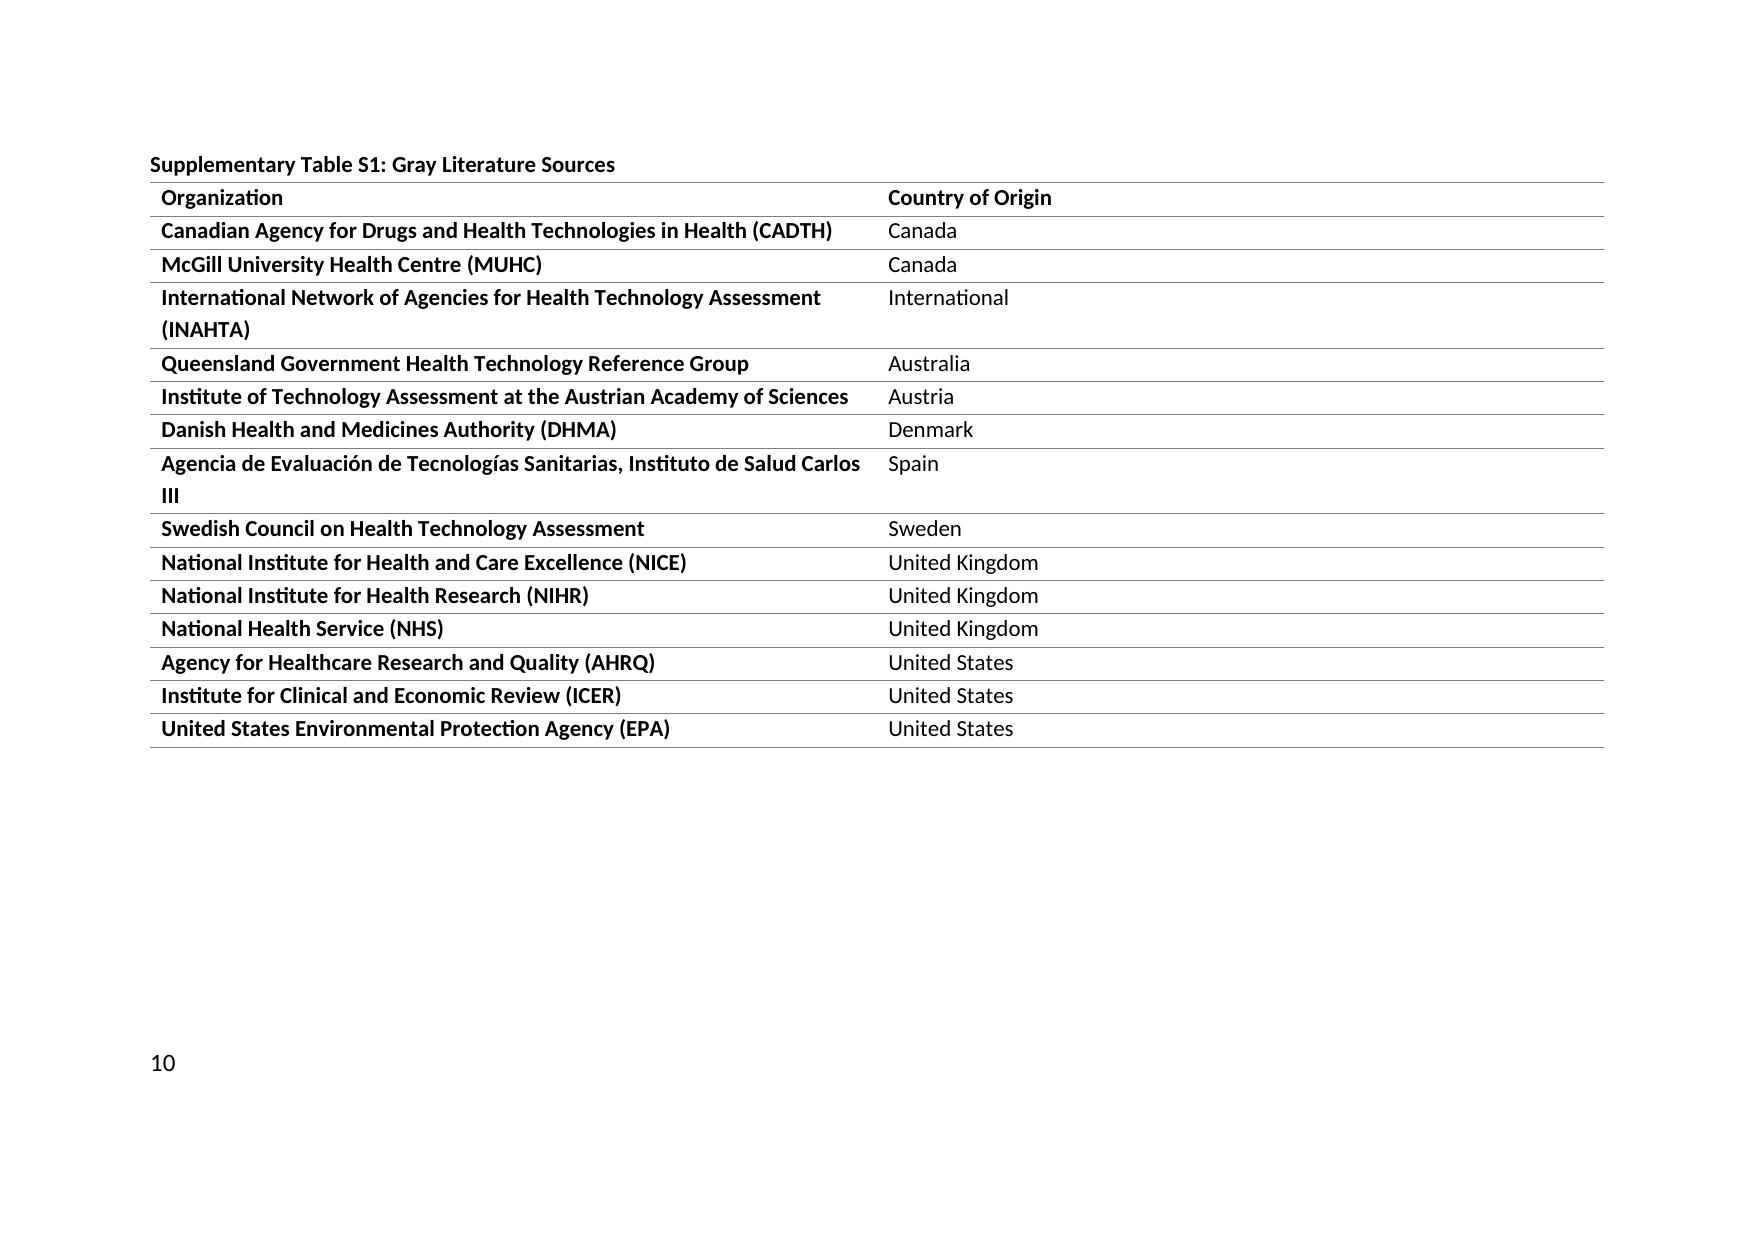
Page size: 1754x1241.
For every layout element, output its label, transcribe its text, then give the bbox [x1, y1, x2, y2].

table_header Organization [150, 183, 877, 216]
table_cell Canadian Agency for Drugs and Health Technologies in Health (CADTH) [150, 217, 877, 249]
table_cell Institute of Technology Assessment at the Austrian Academy of Sciences [150, 382, 877, 414]
table_cell United States [877, 648, 1604, 680]
table_header Country of Origin [877, 183, 1604, 216]
text Supplementary Table S1: Gray Literature Sources [150, 150, 1604, 178]
table_cell Institute for Clinical and Economic Review (ICER) [150, 681, 877, 713]
table_cell United States Environmental Protection Agency (EPA) [150, 714, 877, 747]
table_cell Danish Health and Medicines Authority (DHMA) [150, 415, 877, 448]
table_cell United States [877, 681, 1604, 713]
table_cell United Kingdom [877, 581, 1604, 613]
table_cell International [877, 283, 1604, 348]
table_cell National Institute for Health Research (NIHR) [150, 581, 877, 613]
table_cell Swedish Council on Health Technology Assessment [150, 514, 877, 547]
table_cell United Kingdom [877, 548, 1604, 580]
table_cell International Network of Agencies for Health Technology Assessment (INAHTA) [150, 283, 877, 348]
table_cell Australia [877, 349, 1604, 381]
table_cell Queensland Government Health Technology Reference Group [150, 349, 877, 381]
table_cell Sweden [877, 514, 1604, 547]
table_cell United Kingdom [877, 614, 1604, 647]
table_cell National Institute for Health and Care Excellence (NICE) [150, 548, 877, 580]
table_cell Agency for Healthcare Research and Quality (AHRQ) [150, 648, 877, 680]
table_cell Canada [877, 250, 1604, 282]
table_cell McGill University Health Centre (MUHC) [150, 250, 877, 282]
table_cell United States [877, 714, 1604, 747]
table_cell Spain [877, 449, 1604, 513]
table_cell Denmark [877, 415, 1604, 448]
table_cell Agencia de Evaluación de Tecnologías Sanitarias, Instituto de Salud Carlos III [150, 449, 877, 513]
table_cell Canada [877, 217, 1604, 249]
table_cell National Health Service (NHS) [150, 614, 877, 647]
table_cell Austria [877, 382, 1604, 414]
